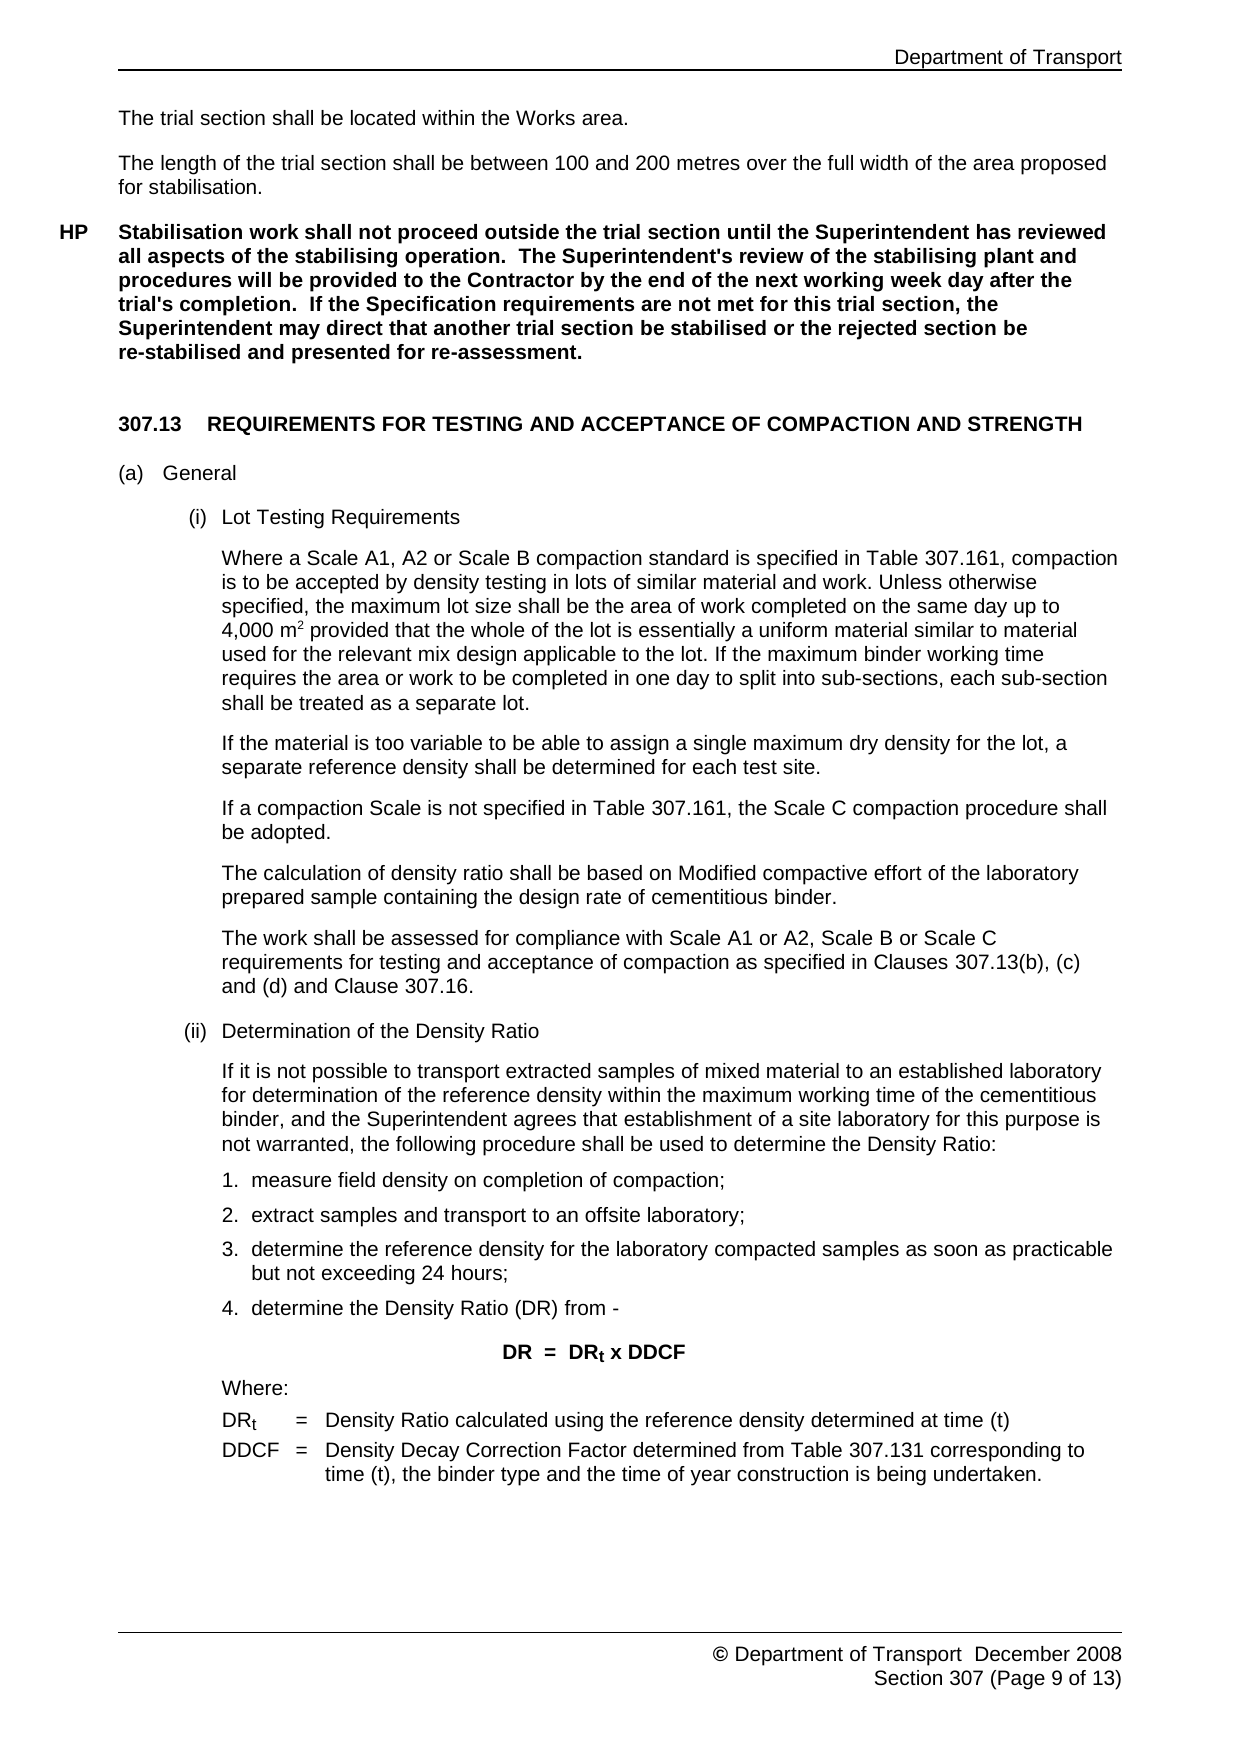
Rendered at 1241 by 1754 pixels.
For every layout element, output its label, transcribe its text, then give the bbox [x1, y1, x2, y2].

text DRt = Density Ratio calculated using the reference density determined at time (t) [118, 1400, 1122, 1434]
text DDCF = Density Decay Correction Factor determined from Table 307.131 corresponding to time (t), the binder type and the time of year construction is being undertaken. [118, 1438, 1122, 1486]
text (i) Testing Requirements [118, 505, 1122, 529]
text The calculation of density ratio shall be based on Modified compactive effort of the laboratory prepared sample containing the design rate of cementitious binder. [118, 861, 1122, 909]
text 4. determine the Density Ratio (DR) from - [118, 1296, 1122, 1319]
text 3. determine the reference density for the laboratory compacted samples as soon as practicable but not exceeding 24 hours; [118, 1237, 1122, 1285]
text If the material is too variable to be able to assign a single maximum dry density for the lot, a separate reference density shall be determined for each test site. [118, 731, 1122, 779]
text The work shall be assessed for compliance with Scale A1 or A2, Scale B or Scale C requirements for testing and acceptance of compaction as specified in Clauses 307.13(b), (c) and (d) and Clause 307.16. [118, 926, 1122, 998]
text The length of the trial section shall be between 100 and 200 metres over the full width of the area proposed for stabilisation. [118, 151, 1122, 199]
text DR = DRt x DDCF [118, 1332, 1122, 1366]
text If a compaction Scale is not specified in Table 307.161, the Scale C compaction procedure shall be adopted. [118, 796, 1122, 844]
text Where: [118, 1376, 1122, 1400]
text HP Stabilisation work shall not proceed outside the trial section until the Superintendent has reviewed all aspects of the stabilising operation. The Superintendent's review of the stabilising plant and procedures will be provided to the Contractor by the end of the next working week day after the trial's completion. If the Specification requirements are not met for this trial section, the Superintendent may direct that another trial section be stabilised or the rejected section be re-stabilised and presented for re-assessment. [59, 220, 1122, 364]
text 2. extract samples and transport to an offsite laboratory; [118, 1202, 1122, 1227]
text The trial section shall be located within the Works area. [118, 106, 1122, 130]
subtitle (a) General [118, 460, 1122, 484]
subtitle 307.13 REQUIREMENTS FOR TESTING AND ACCEPTANCE OF COMPACTION AND STRENGTH [118, 412, 1122, 436]
text 1. measure field density on completion of compaction; [118, 1168, 1122, 1192]
text (ii) Determination of the Density Ratio [118, 1018, 1122, 1043]
text Where a Scale A1, A2 or Scale B compaction standard is specified in Table 307.161, compaction is to be accepted by density testing in lots of similar material and work. Unless otherwise specified, the maximum lot size shall be the area of work completed on the same day up to 4,000 m2 provided that the whole of the lot is essentially a uniform material similar to material used for the relevant mix design applicable to the lot. If the maximum binder working time requires the area or work to be completed in one day to split into sub-sections, each sub-section shall be treated as a separate lot. [118, 546, 1122, 714]
text If it is not possible to transport extracted samples of mixed material to an established laboratory for determination of the reference density within the maximum working time of the cementitious binder, and the Superintendent agrees that establishment of a site laboratory for this purpose is not warranted, the following procedure shall be used to determine the Density Ratio: [118, 1059, 1122, 1156]
